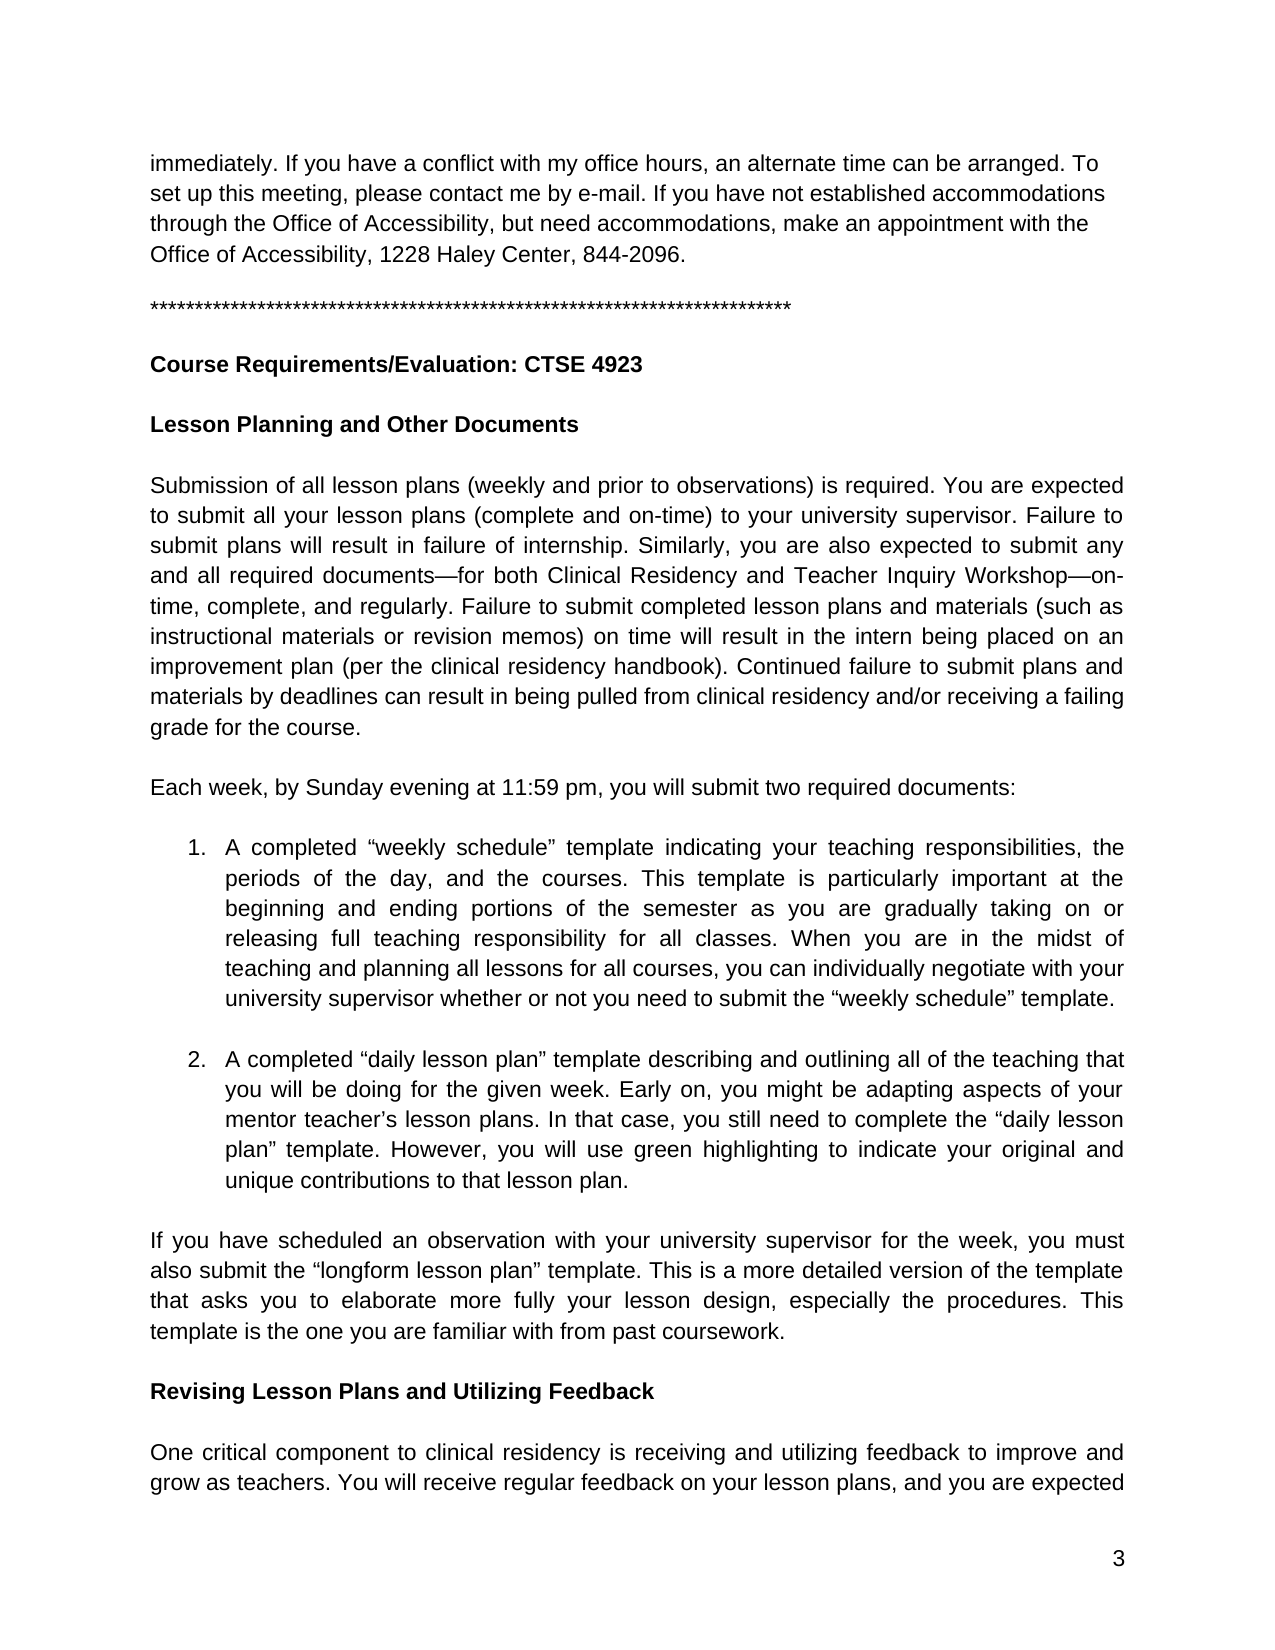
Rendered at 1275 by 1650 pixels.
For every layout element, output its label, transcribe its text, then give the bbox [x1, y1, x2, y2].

text Each week, by Sunday evening at 11:59 pm, you will submit two required documents: [150, 774, 1125, 800]
text ************************************************************************ [150, 296, 1125, 322]
text Submission of all lesson plans (weekly and prior to observations) is required. You are expected to submit all your lesson plans (complete and on-time) to your university supervisor. Failure to submit plans will result in failure of internship. Similarly, you are also expected to submit any and all required documents—for both Clinical Residency and Teacher Inquiry Workshop—on-time, complete, and regularly. Failure to submit completed lesson plans and materials (such as instructional materials or revision memos) on time will result in the intern being placed on an improvement plan (per the clinical residency handbook). Continued failure to submit plans and materials by deadlines can result in being pulled from clinical residency and/or receiving a failing grade for the course. [150, 472, 1125, 740]
text If you have scheduled an observation with your university supervisor for the week, you must also submit the “longform lesson plan” template. This is a more detailed version of the template that asks you to elaborate more fully your lesson design, especially the procedures. This template is the one you are familiar with from past coursework. [150, 1227, 1125, 1344]
text Revising Lesson Plans and Utilizing Feedback [150, 1378, 1125, 1404]
list A completed “daily lesson plan” template describing and outlining all of the teaching that you will be doing for the given week. Early on, you might be adapting aspects of your mentor teacher’s lesson plans. In that case, you still need to complete the “daily lesson plan” template. However, you will use green highlighting to indicate your original and unique contributions to that lesson plan. [187, 1046, 1125, 1193]
text Course Requirements/Evaluation: CTSE 4923 [150, 351, 1125, 377]
list A completed “weekly schedule” template indicating your teaching responsibilities, the periods of the day, and the courses. This template is particularly important at the beginning and ending portions of the semester as you are gradually taking on or releasing full teaching responsibility for all classes. When you are in the midst of teaching and planning all lessons for all courses, you can individually negotiate with your university supervisor whether or not you need to submit the “weekly schedule” template. [187, 834, 1125, 1012]
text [150, 1438, 1125, 1495]
text Lesson Planning and Other Documents [150, 411, 1125, 438]
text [150, 150, 1125, 267]
